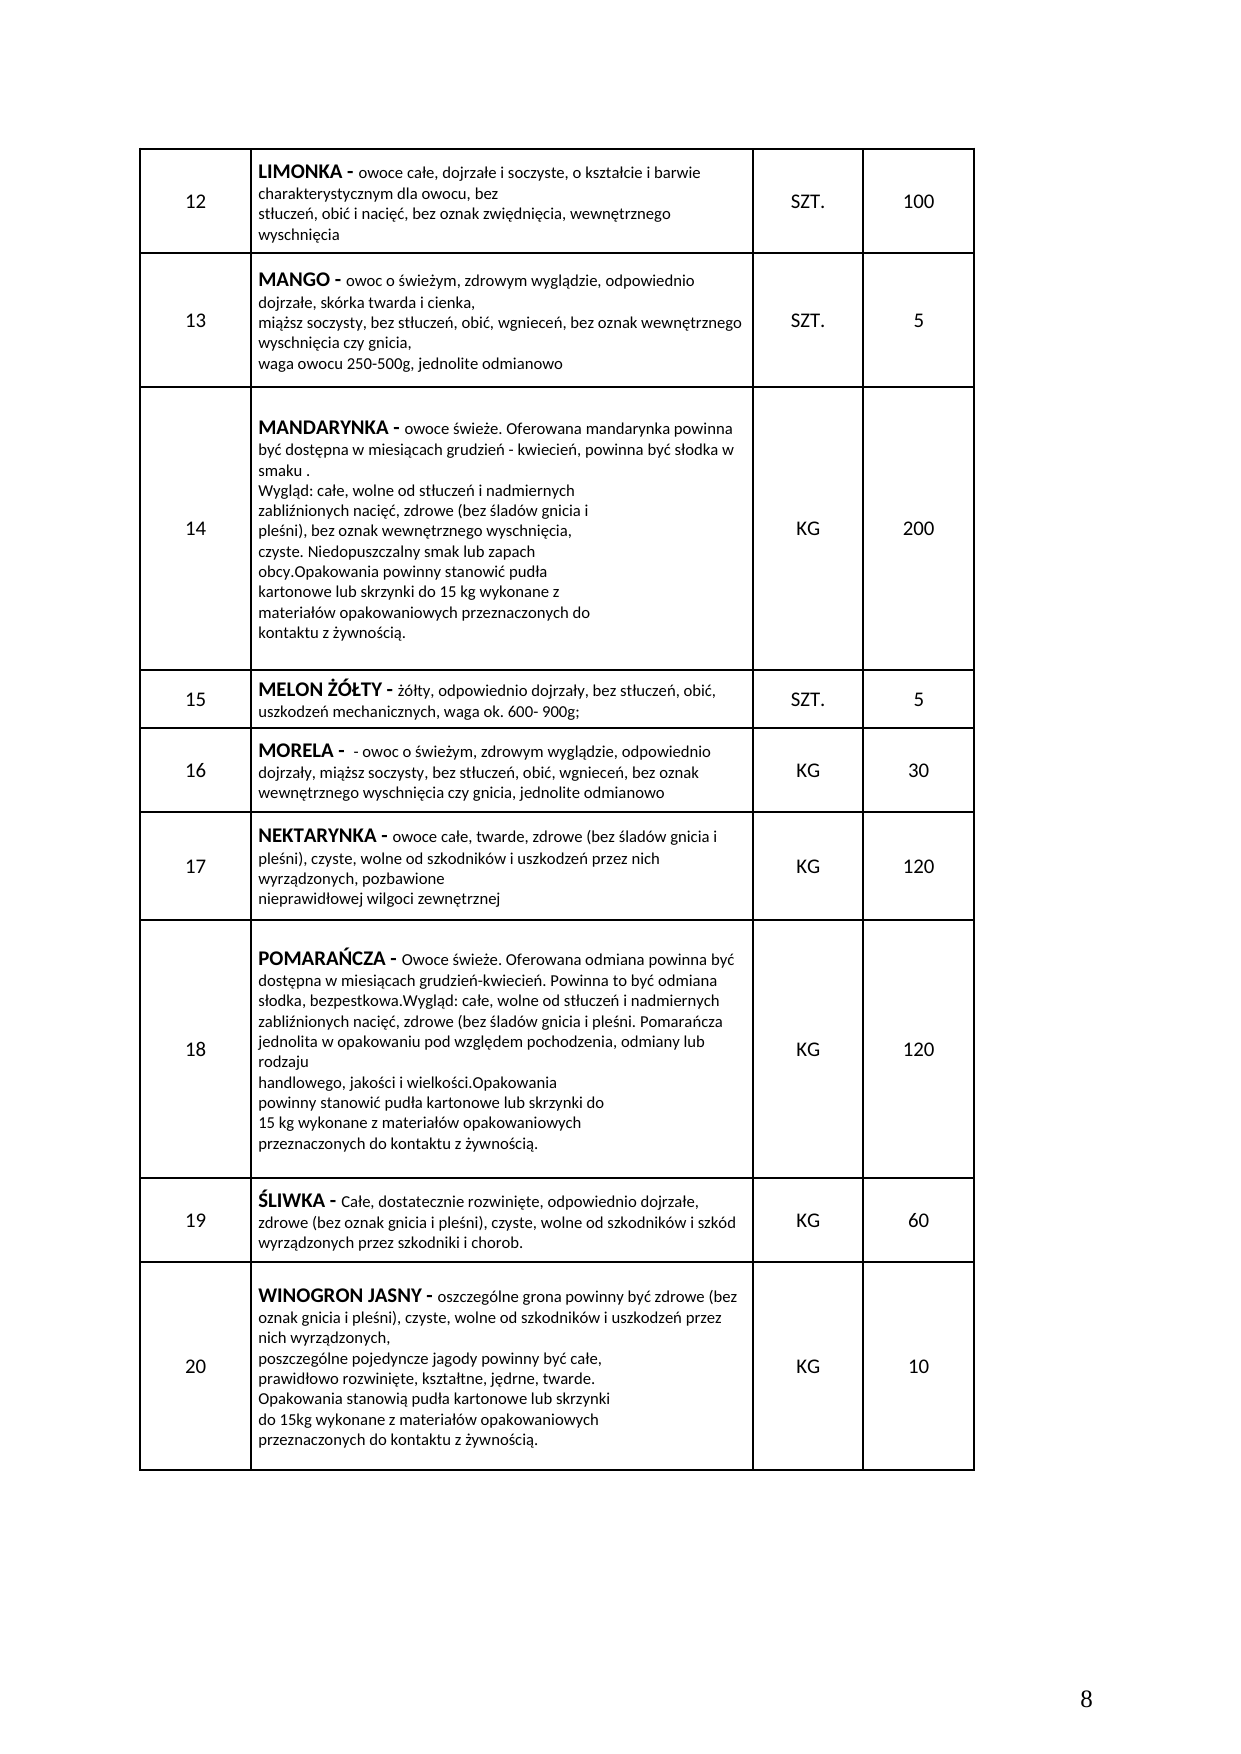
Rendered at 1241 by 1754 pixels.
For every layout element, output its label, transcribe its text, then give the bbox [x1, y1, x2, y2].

table_cell 19 [141, 1179, 250, 1261]
table_cell 200 [864, 388, 973, 669]
table_cell SZT. [754, 150, 862, 252]
table_cell KG [754, 921, 862, 1177]
table_cell LIMONKA - owoce całe, dojrzałe i soczyste, o kształcie i barwie charakterystycznym dla owocu, bez stłuczeń, obić i nacięć, bez oznak zwiędnięcia, wewnętrznego wyschnięcia [252, 150, 752, 252]
table_cell KG [754, 813, 862, 919]
table_cell MELON ŻÓŁTY - żółty, odpowiednio dojrzały, bez stłuczeń, obić, uszkodzeń mechanicznych, waga ok. 600- 900g; [252, 671, 752, 727]
table_cell 100 [864, 150, 973, 252]
table_cell 120 [864, 813, 973, 919]
table_cell 20 [141, 1263, 250, 1469]
table_cell 13 [141, 254, 250, 386]
table_cell 10 [864, 1263, 973, 1469]
table_cell MANDARYNKA - owoce świeże. Oferowana mandarynka powinna być dostępna w miesiącach grudzień - kwiecień, powinna być słodka w smaku . Wygląd: całe, wolne od stłuczeń i nadmiernych zabliźnionych nacięć, zdrowe (bez śladów gnicia i pleśni), bez oznak wewnętrznego wyschnięcia, czyste. Niedopuszczalny smak lub zapach obcy.Opakowania powinny stanowić pudła kartonowe lub skrzynki do 15 kg wykonane z materiałów opakowaniowych przeznaczonych do kontaktu z żywnością. [252, 388, 752, 669]
table_cell SZT. [754, 671, 862, 727]
table_cell MANGO - owoc o świeżym, zdrowym wyglądzie, odpowiednio dojrzałe, skórka twarda i cienka, miąższ soczysty, bez stłuczeń, obić, wgnieceń, bez oznak wewnętrznego wyschnięcia czy gnicia, waga owocu 250-500g, jednolite odmianowo [252, 254, 752, 386]
table_cell 5 [864, 671, 973, 727]
table_cell KG [754, 1179, 862, 1261]
table_cell KG [754, 1263, 862, 1469]
table_cell KG [754, 729, 862, 811]
table_cell 60 [864, 1179, 973, 1261]
table_cell 12 [141, 150, 250, 252]
table_cell NEKTARYNKA - owoce całe, twarde, zdrowe (bez śladów gnicia i pleśni), czyste, wolne od szkodników i uszkodzeń przez nich wyrządzonych, pozbawione nieprawidłowej wilgoci zewnętrznej [252, 813, 752, 919]
table_cell 16 [141, 729, 250, 811]
table_cell 18 [141, 921, 250, 1177]
table_cell KG [754, 388, 862, 669]
table_cell 30 [864, 729, 973, 811]
table_cell SZT. [754, 254, 862, 386]
table_cell 17 [141, 813, 250, 919]
table_cell 14 [141, 388, 250, 669]
table_cell 120 [864, 921, 973, 1177]
table_cell ŚLIWKA - Całe, dostatecznie rozwinięte, odpowiednio dojrzałe, zdrowe (bez oznak gnicia i pleśni), czyste, wolne od szkodników i szkód wyrządzonych przez szkodniki i chorob. [252, 1179, 752, 1261]
table_cell 5 [864, 254, 973, 386]
table_cell WINOGRON JASNY - oszczególne grona powinny być zdrowe (bez oznak gnicia i pleśni), czyste, wolne od szkodników i uszkodzeń przez nich wyrządzonych, poszczególne pojedyncze jagody powinny być całe, prawidłowo rozwinięte, kształtne, jędrne, twarde. Opakowania stanowią pudła kartonowe lub skrzynki do 15kg wykonane z materiałów opakowaniowych przeznaczonych do kontaktu z żywnością. [252, 1263, 752, 1469]
table_cell MORELA - - owoc o świeżym, zdrowym wyglądzie, odpowiednio dojrzały, miąższ soczysty, bez stłuczeń, obić, wgnieceń, bez oznak wewnętrznego wyschnięcia czy gnicia, jednolite odmianowo [252, 729, 752, 811]
table_cell POMARAŃCZA - Owoce świeże. Oferowana odmiana powinna być dostępna w miesiącach grudzień-kwiecień. Powinna to być odmiana słodka, bezpestkowa.Wygląd: całe, wolne od stłuczeń i nadmiernych zabliźnionych nacięć, zdrowe (bez śladów gnicia i pleśni. Pomarańcza jednolita w opakowaniu pod względem pochodzenia, odmiany lub rodzaju handlowego, jakości i wielkości.Opakowania powinny stanowić pudła kartonowe lub skrzynki do 15 kg wykonane z materiałów opakowaniowych przeznaczonych do kontaktu z żywnością. [252, 921, 752, 1177]
table_cell 15 [141, 671, 250, 727]
